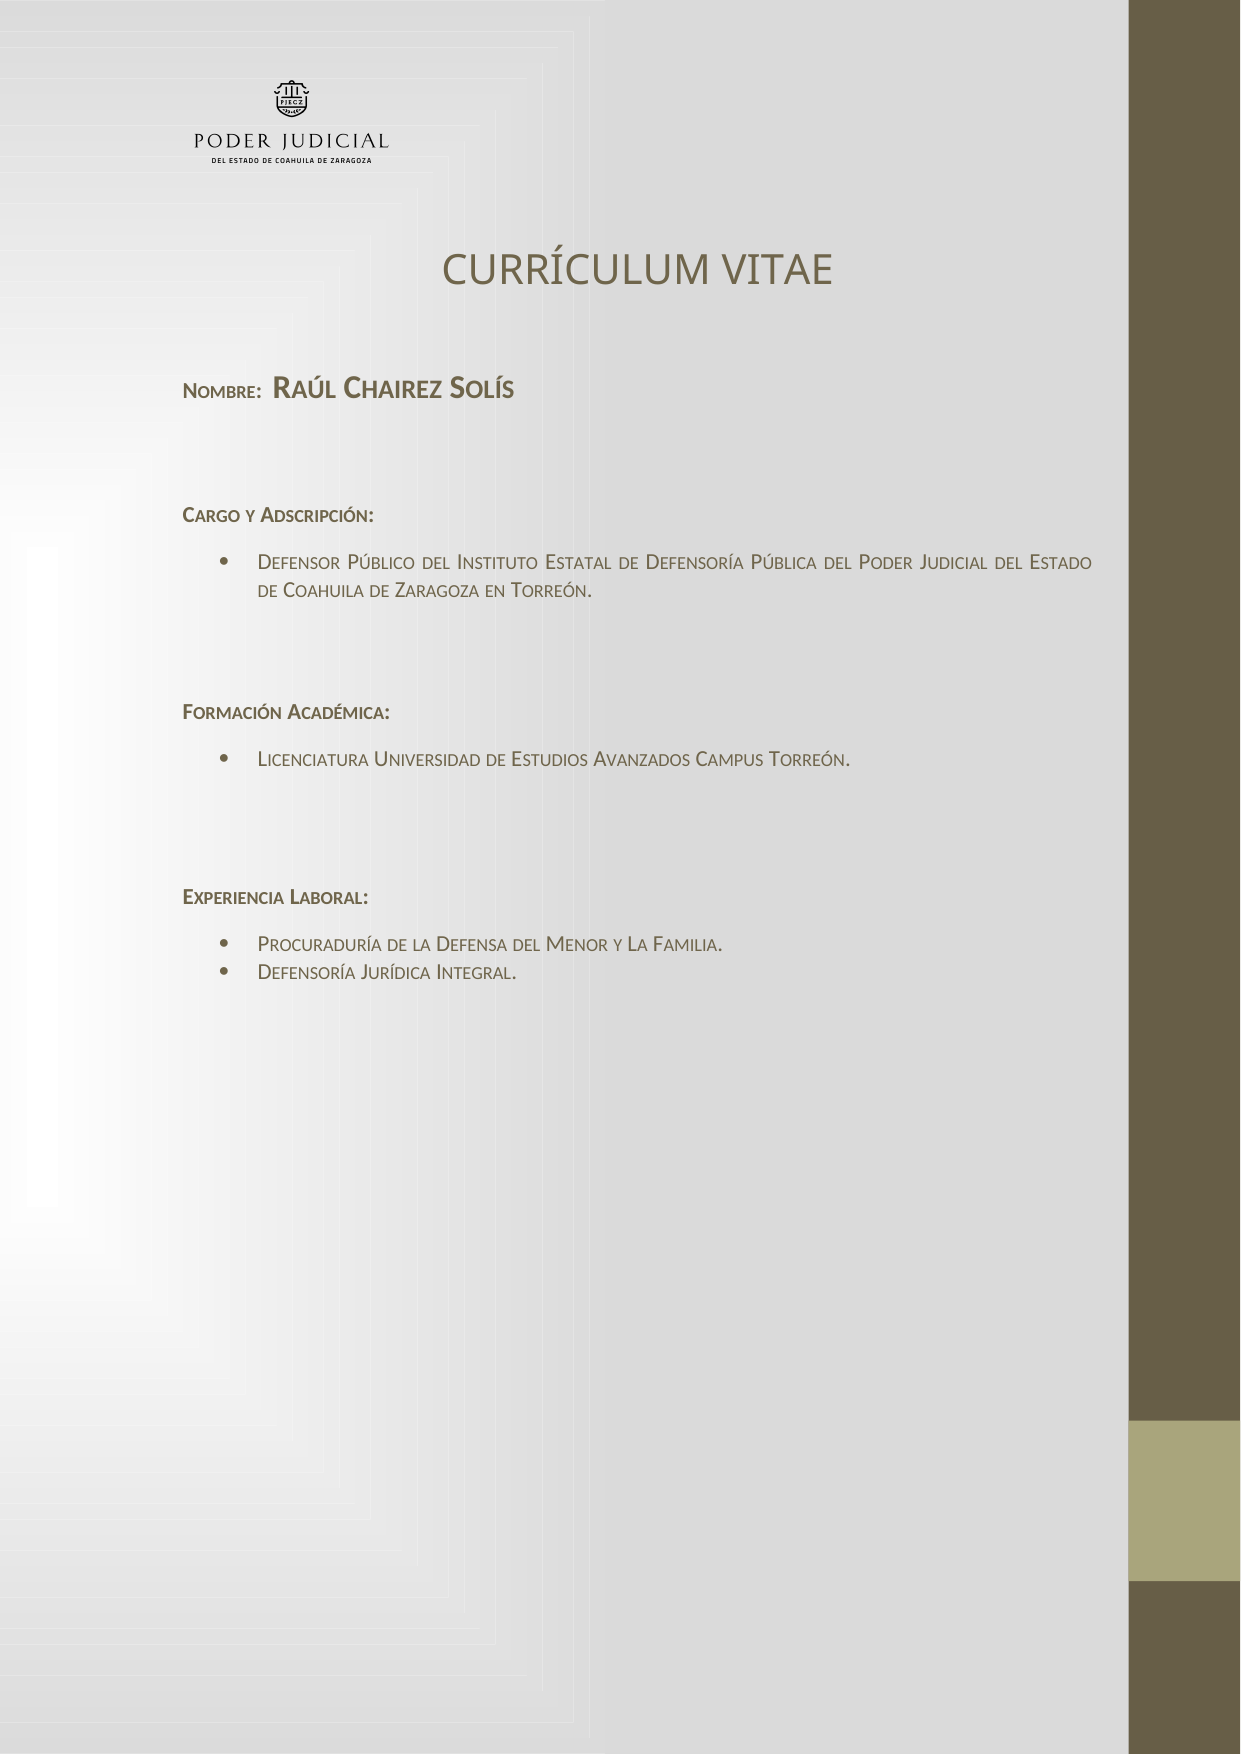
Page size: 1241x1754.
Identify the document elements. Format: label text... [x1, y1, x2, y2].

text Cargo y Adscripción: [182, 500, 1092, 528]
list Licenciatura Universidad de Estudios Avanzados Campus Torreón. [220, 744, 1092, 772]
text Nombre: Raúl Chairez Solís [182, 366, 1092, 406]
list Defensor Público del Instituto Estatal de Defensoría Pública del Poder Judicial del Estado de Coahuila de Zaragoza en Torreón. [220, 547, 1092, 603]
picture [182, 73, 400, 184]
text Experiencia Laboral: [182, 882, 1092, 910]
list Defensoría Jurídica Integral. [220, 957, 1092, 985]
text Formación Académica: [182, 697, 1092, 725]
list Procuraduría de la Defensa del Menor y La Familia. [220, 929, 1092, 957]
